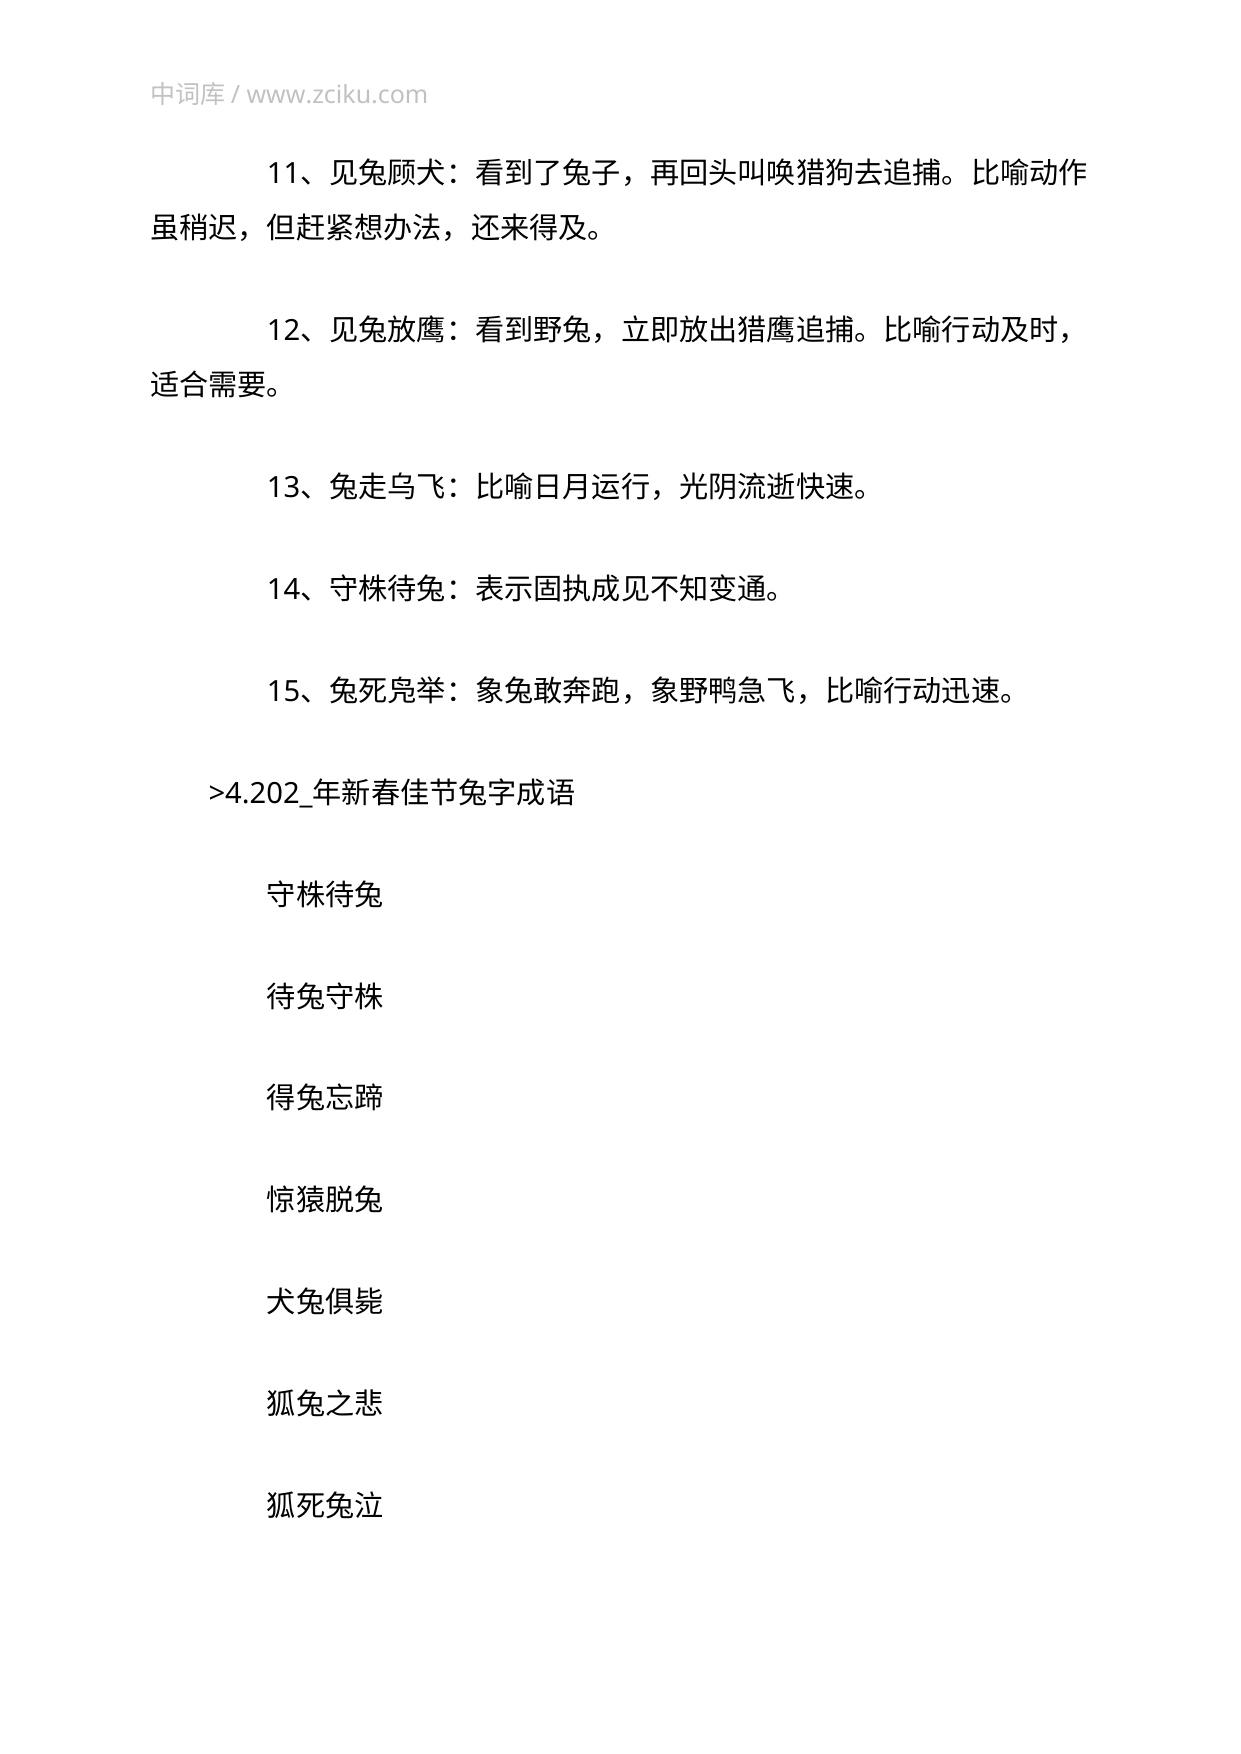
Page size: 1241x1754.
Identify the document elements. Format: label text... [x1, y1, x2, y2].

text 狐兔之悲 [150, 1380, 1090, 1423]
text 得兔忘蹄 [150, 1075, 1090, 1117]
text 12、见兔放鹰：看到野兔，立即放出猎鹰追捕。比喻行动及时，适合需要。 [150, 307, 1090, 404]
text 14、守株待兔：表示固执成见不知变通。 [150, 566, 1090, 608]
text 狐死兔泣 [150, 1482, 1090, 1524]
text 犬兔俱毙 [150, 1278, 1090, 1321]
text 13、兔走乌飞：比喻日月运行，光阴流逝快速。 [150, 463, 1090, 506]
text 待兔守株 [150, 973, 1090, 1016]
text 惊猿脱兔 [150, 1177, 1090, 1219]
text 11、见兔顾犬：看到了兔子，再回头叫唤猎狗去追捕。比喻动作虽稍迟，但赶紧想办法，还来得及。 [150, 150, 1090, 247]
text 15、兔死凫举：象兔敢奔跑，象野鸭急飞，比喻行动迅速。 [150, 667, 1090, 710]
text >4.202_年新春佳节兔字成语 [150, 769, 1090, 812]
text 守株待兔 [150, 871, 1090, 914]
